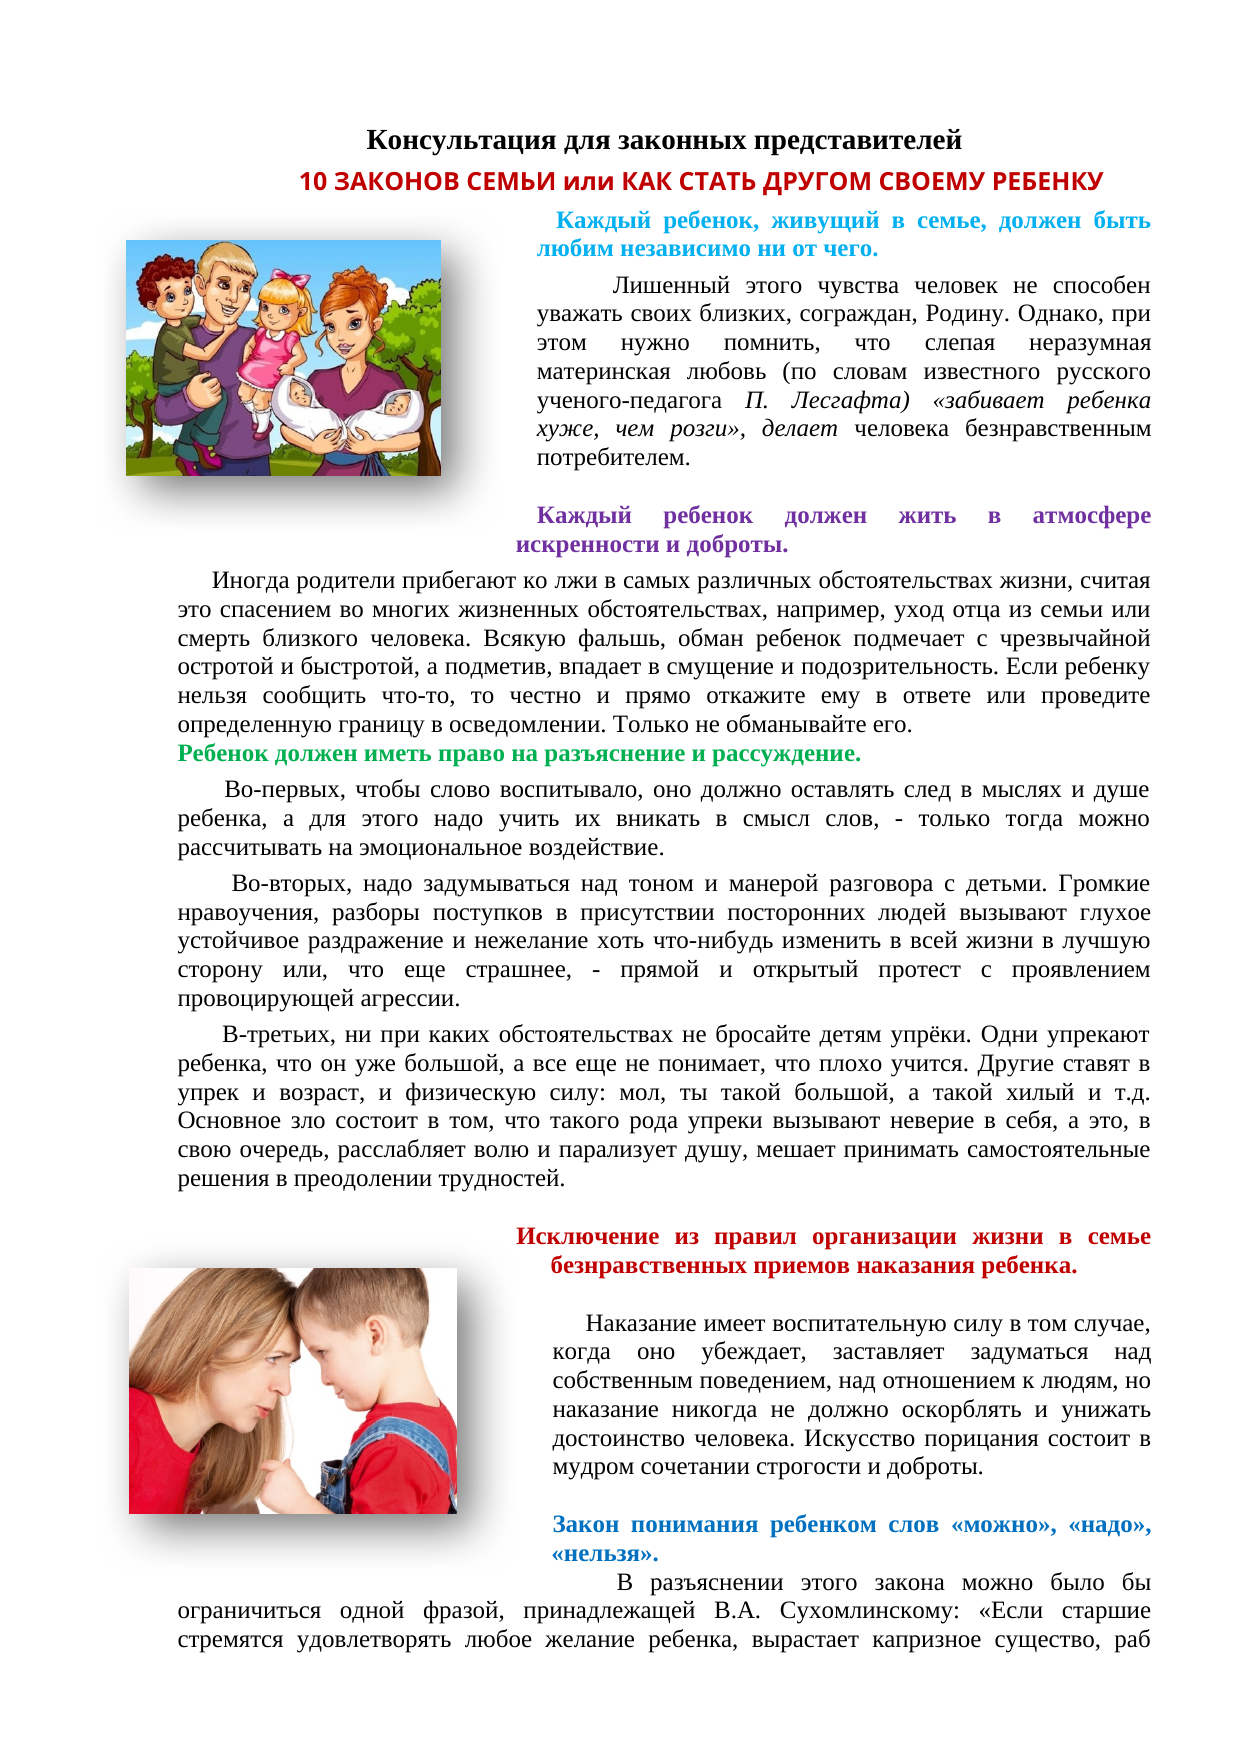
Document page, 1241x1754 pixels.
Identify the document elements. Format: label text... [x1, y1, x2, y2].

text Консультация для законных представителей [177, 122, 1152, 156]
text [177, 1567, 1152, 1653]
text Наказание имеет воспитательную силу в том случае, когда оно убеждает, заставляет задуматься над собственным поведением, над отношением к людям, но наказание никогда не должно оскорблять и унижать достоинство человека. Искусство порицания состоит в мудром сочетании строгости и доброты. [505, 1308, 1152, 1480]
text Ребенок должен иметь право на разъяснение и рассуждение. [177, 738, 1152, 767]
text Исключение из правил организации жизни в семье безнравственных приемов наказания ребенка. [177, 1221, 1152, 1278]
text Лишенный этого чувства человек не способен уважать своих близких, сограждан, Родину. Однако, при этом нужно помнить, что слепая неразумная материнская любовь (по словам известного русского ученого-педагога П. Лесгафта) «забивает ребенка хуже, чем розги», делает человека безнравственным потребителем. [488, 270, 1152, 471]
picture [126, 240, 441, 476]
text В-третьих, ни при каких обстоятельствах не бросайте детям упрёки. Одни упрекают ребенка, что он уже большой, а все еще не понимает, что плохо учится. Другие ставят в упрек и возраст, и физическую силу: мол, ты такой большой, а такой хилый и т.д. Основное зло состоит в том, что такого рода упреки вызывают неверие в себя, а это, в свою очередь, расслабляет волю и парализует душу, мешает принимать самостоятельные решения в преодолении трудностей. [177, 1019, 1152, 1192]
text Иногда родители прибегают ко лжи в самых различных обстоятельствах жизни, считая это спасением во многих жизненных обстоятельствах, например, уход отца из семьи или смерть близкого человека. Всякую фальшь, обман ребенок подмечает с чрезвычайной остротой и быстротой, а подметив, впадает в смущение и подозрительность. Если ребенку нельзя сообщить что-то, то честно и прямо откажите ему в ответе или проведите определенную границу в осведомлении. Только не обманывайте его. [177, 565, 1152, 738]
text Во-первых, чтобы слово воспитывало, оно должно оставлять след в мыслях и душе ребенка, а для этого надо учить их вникать в смысл слов, - только тогда можно рассчитывать на эмоциональное воздействие. [177, 774, 1152, 861]
text Во-вторых, надо задумываться над тоном и манерой разговора с детьми. Громкие нравоучения, разборы поступков в присутствии посторонних людей вызывают глухое устойчивое раздражение и нежелание хоть что-нибудь изменить в всей жизни в лучшую сторону или, что еще страшнее, - прямой и открытый протест с проявлением провоцирующей агрессии. [177, 868, 1152, 1012]
text Закон понимания ребенком слов «можно», «надо», «нельзя». [177, 1509, 1152, 1567]
picture [129, 1268, 457, 1514]
text Каждый ребенок, живущий в семье, должен быть любим независимо ни от чего. [177, 205, 1152, 262]
text Каждый ребенок должен жить в атмосфере искренности и доброты. [177, 500, 1152, 558]
text 10 ЗАКОНОВ СЕМЬИ или КАК СТАТЬ ДРУГОМ СВОЕМУ РЕБЕНКУ [177, 163, 1152, 197]
